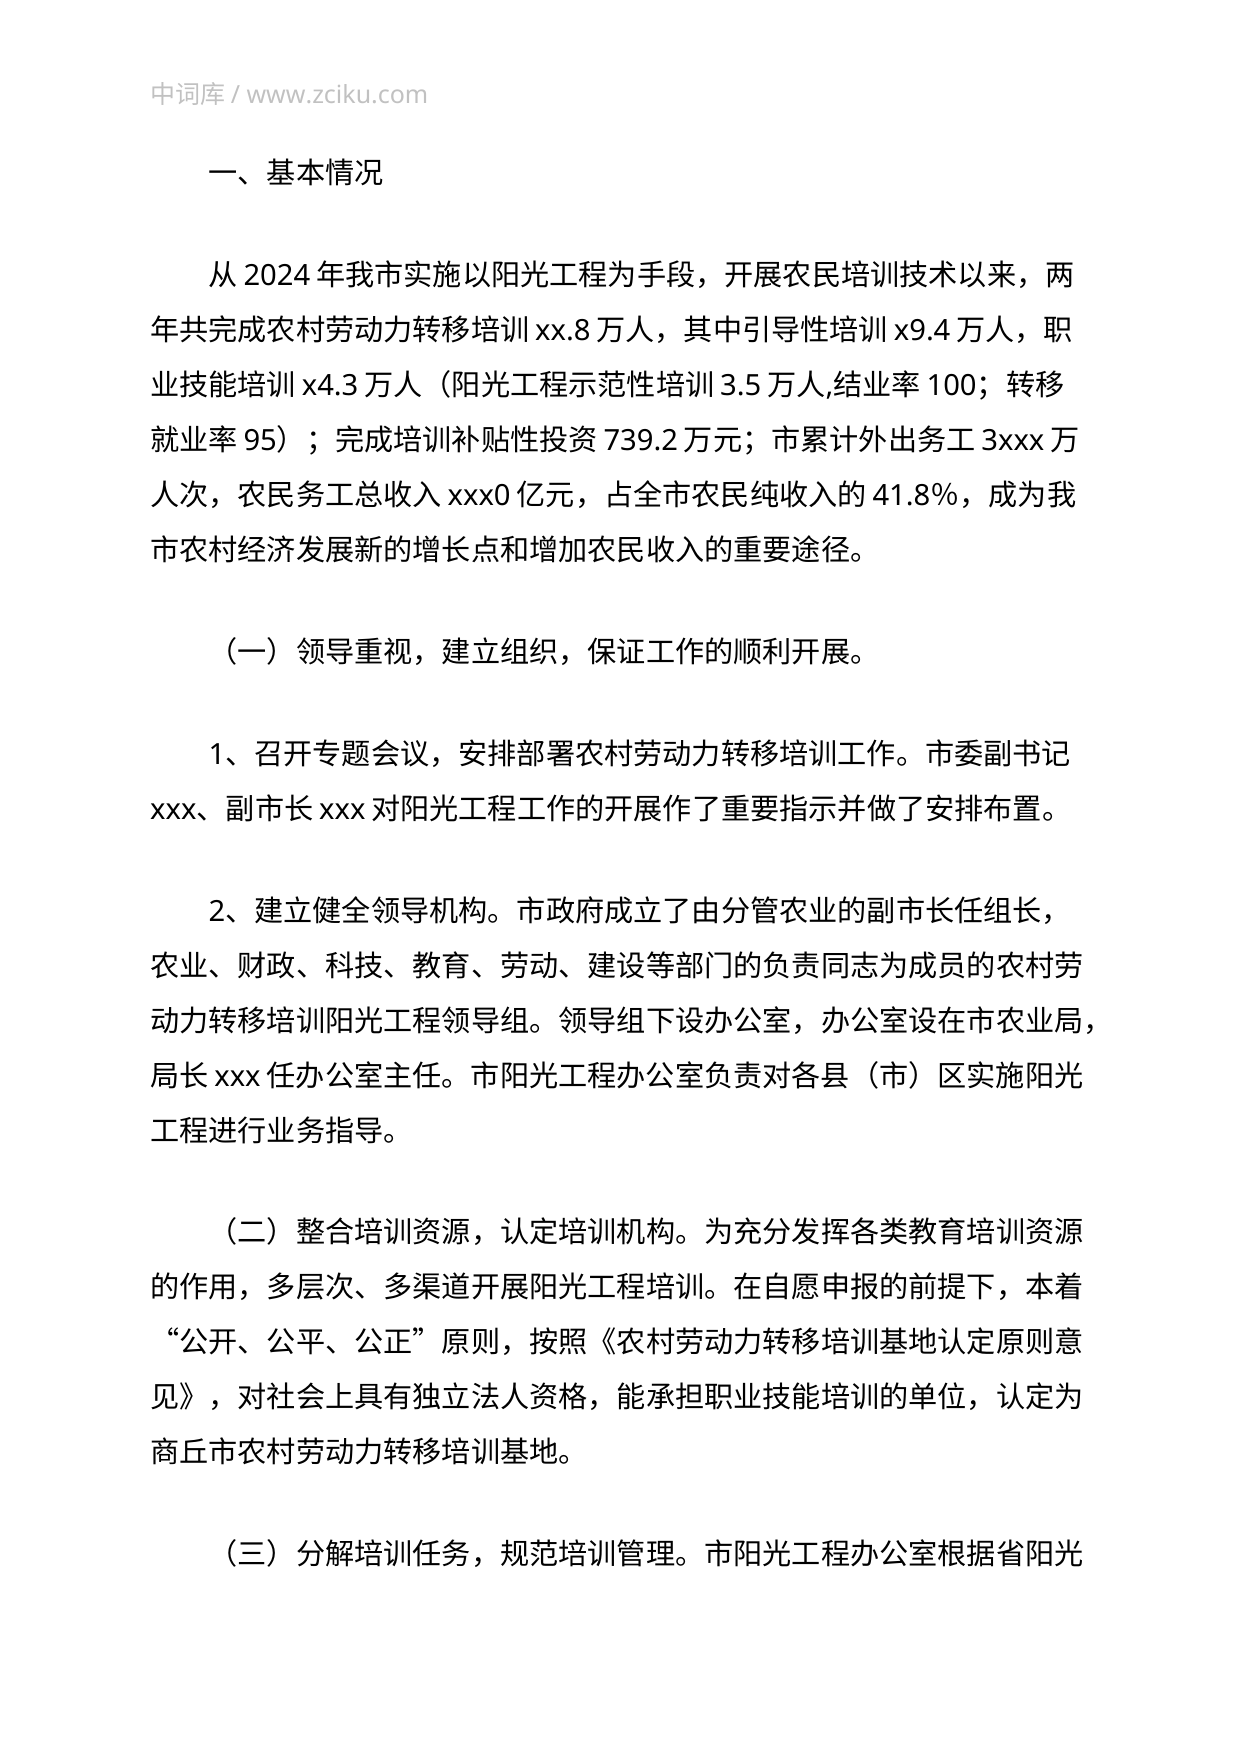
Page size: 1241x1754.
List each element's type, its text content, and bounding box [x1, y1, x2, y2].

text （一）领导重视，建立组织，保证工作的顺利开展。 [150, 628, 1090, 671]
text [150, 1530, 1090, 1572]
text 2、建立健全领导机构。市政府成立了由分管农业的副市长任组长，农业、财政、科技、教育、劳动、建设等部门的负责同志为成员的农村劳动力转移培训阳光工程领导组。领导组下设办公室，办公室设在市农业局，局长xxx任办公室主任。市阳光工程办公室负责对各县（市）区实施阳光工程进行业务指导。 [150, 887, 1090, 1149]
text 1、召开专题会议，安排部署农村劳动力转移培训工作。市委副书记xxx、副市长xxx对阳光工程工作的开展作了重要指示并做了安排布置。 [150, 730, 1090, 828]
text （二）整合培训资源，认定培训机构。为充分发挥各类教育培训资源的作用，多层次、多渠道开展阳光工程培训。在自愿申报的前提下，本着“公开、公平、公正”原则，按照《农村劳动力转移培训基地认定原则意见》，对社会上具有独立法人资格，能承担职业技能培训的单位，认定为商丘市农村劳动力转移培训基地。 [150, 1209, 1090, 1471]
text 一、基本情况 [150, 150, 1090, 192]
text 从2024年我市实施以阳光工程为手段，开展农民培训技术以来，两年共完成农村劳动力转移培训xx.8万人，其中引导性培训x9.4万人，职业技能培训x4.3万人（阳光工程示范性培训3.5万人,结业率100；转移就业率95）；完成培训补贴性投资739.2万元；市累计外出务工3xxx万人次，农民务工总收入xxx0亿元，占全市农民纯收入的41.8％，成为我市农村经济发展新的增长点和增加农民收入的重要途径。 [150, 252, 1090, 569]
